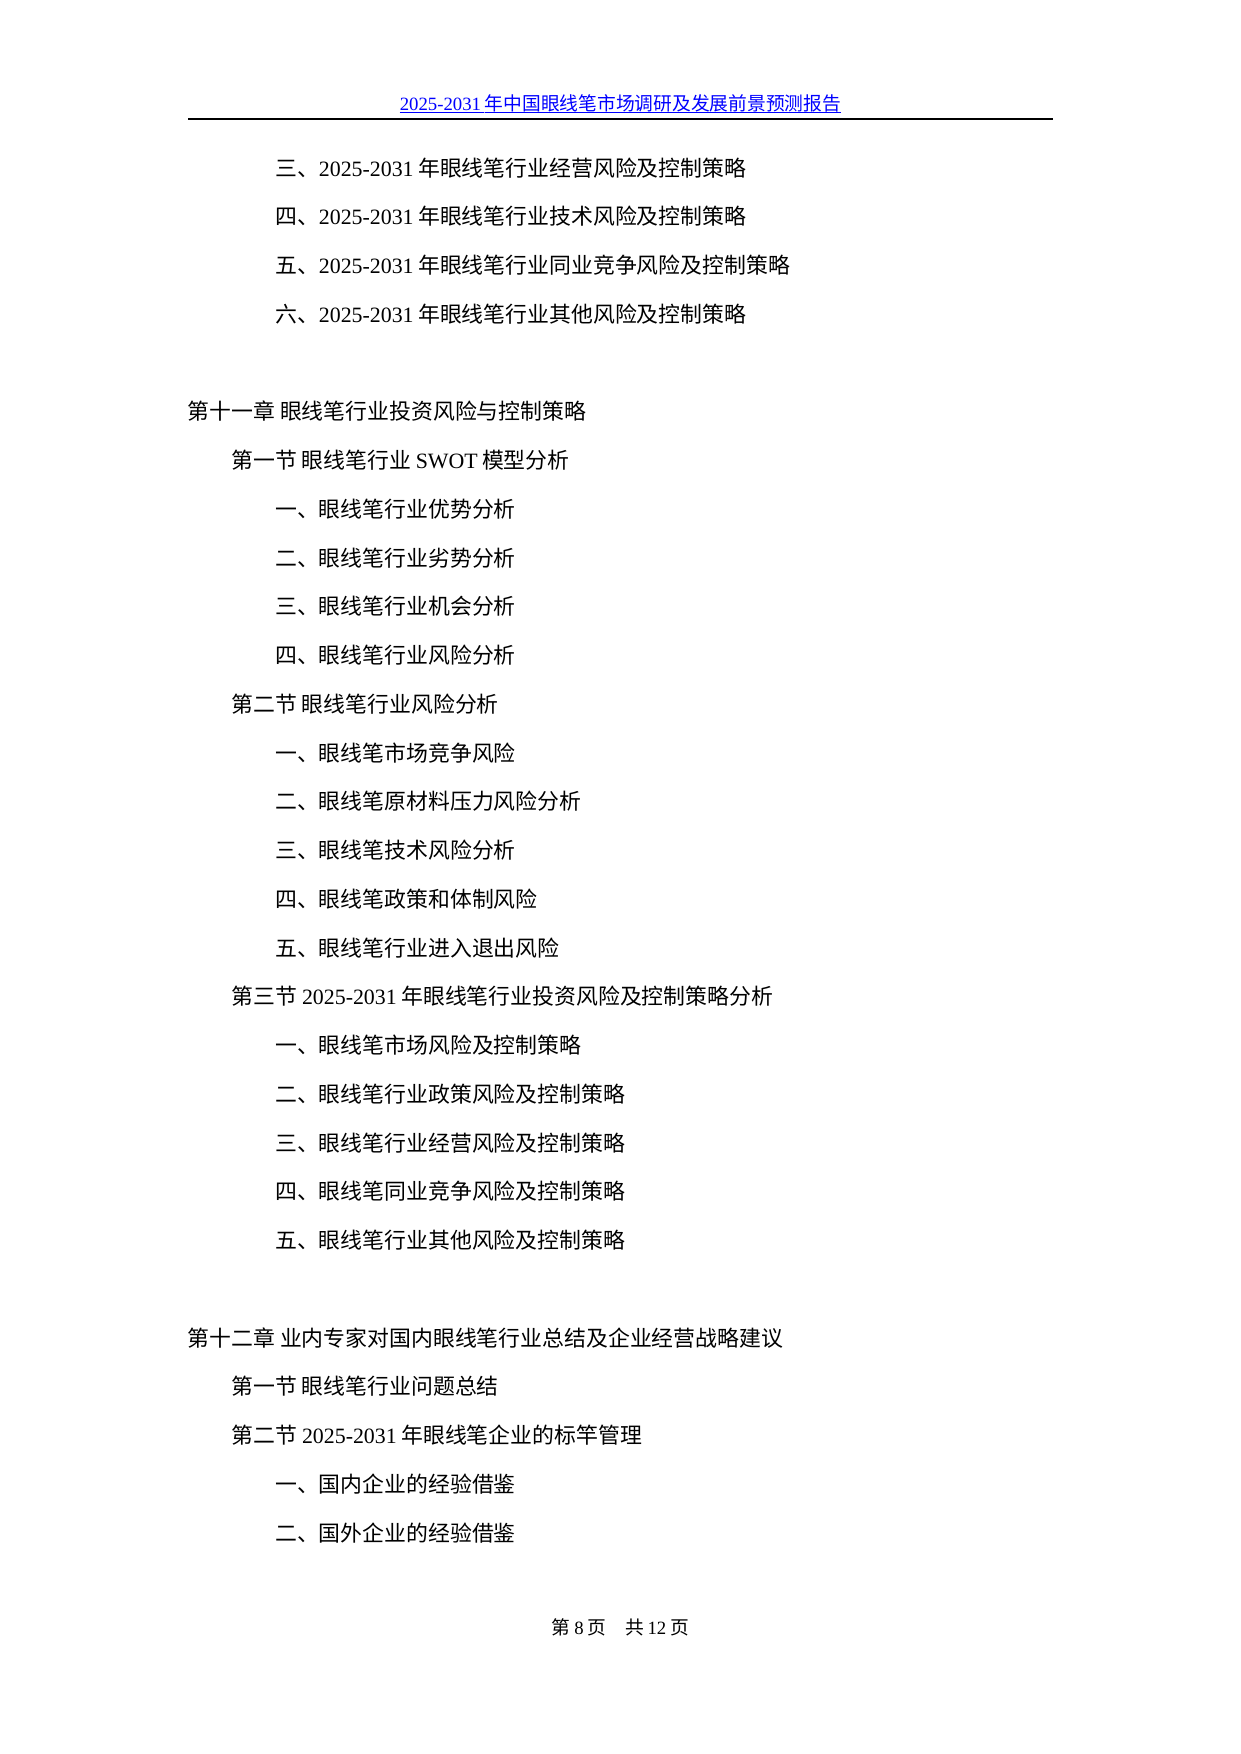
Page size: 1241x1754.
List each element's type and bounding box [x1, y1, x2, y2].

text [187, 150, 1053, 1548]
